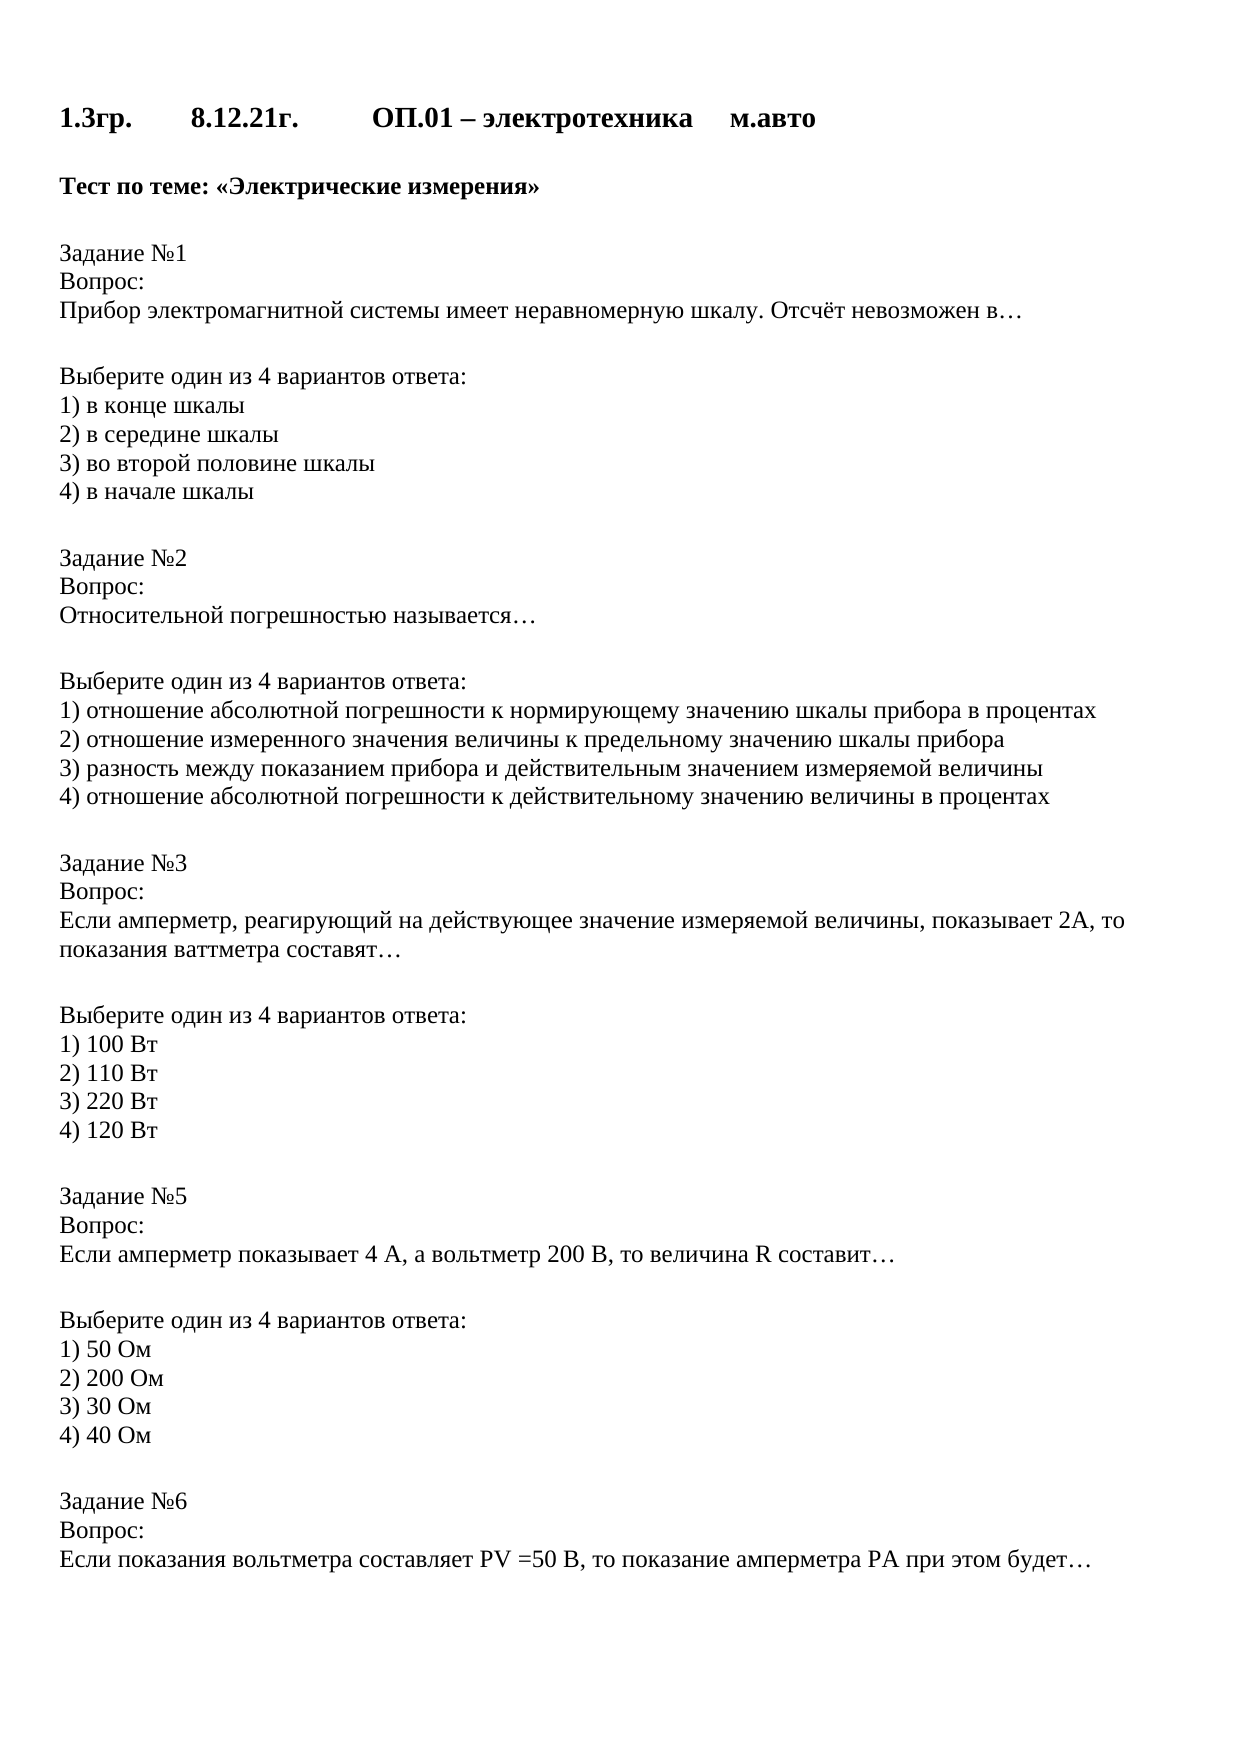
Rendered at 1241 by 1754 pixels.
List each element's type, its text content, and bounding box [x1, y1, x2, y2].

text Выберите один из 4 вариантов ответа: 1) 50 Ом 2) 200 Ом 3) 30 Ом 4) 40 Ом [59, 1305, 1181, 1449]
text Выберите один из 4 вариантов ответа: 1) в конце шкалы 2) в середине шкалы 3) во второй половине шкалы 4) в начале шкалы [59, 361, 1181, 505]
text 1.3гр. 8.12.21г. ОП.01 – электротехника м.авто [59, 100, 1181, 134]
text Задание №6 Вопрос: Если показания вольтметра составляет РV =50 B, то показание амперметра РA при этом будет… [59, 1486, 1181, 1573]
text Задание №1 Вопрос: Прибор электромагнитной системы имеет неравномерную шкалу. Отсчёт невозможен в… [59, 238, 1181, 324]
text Задание №2 Вопрос: Относительной погрешностью называется… [59, 543, 1181, 629]
text Выберите один из 4 вариантов ответа: 1) 100 Вт 2) 110 Вт 3) 220 Вт 4) 120 Вт [59, 1000, 1181, 1144]
text Вопрос: Если амперметр, реагирующий на действующее значение измеряемой величины, показывает 2А, то показания ваттметра составят… [59, 876, 1181, 963]
text Выберите один из 4 вариантов ответа: 1) отношение абсолютной погрешности к нормирующему значению шкалы прибора в процентах 2) отношение измеренного значения величины к предельному значению шкалы прибора 3) разность между показанием прибора и действительным значением измеряемой величины 4) отношение абсолютной погрешности к действительному значению величины в процентах [59, 666, 1181, 810]
text Задание №3 [59, 848, 1181, 876]
text Тест по теме: «Электрические измерения» [59, 171, 1181, 200]
text Задание №5 Вопрос: Если амперметр показывает 4 А, а вольтметр 200 В, то величина R составит… [59, 1181, 1181, 1268]
